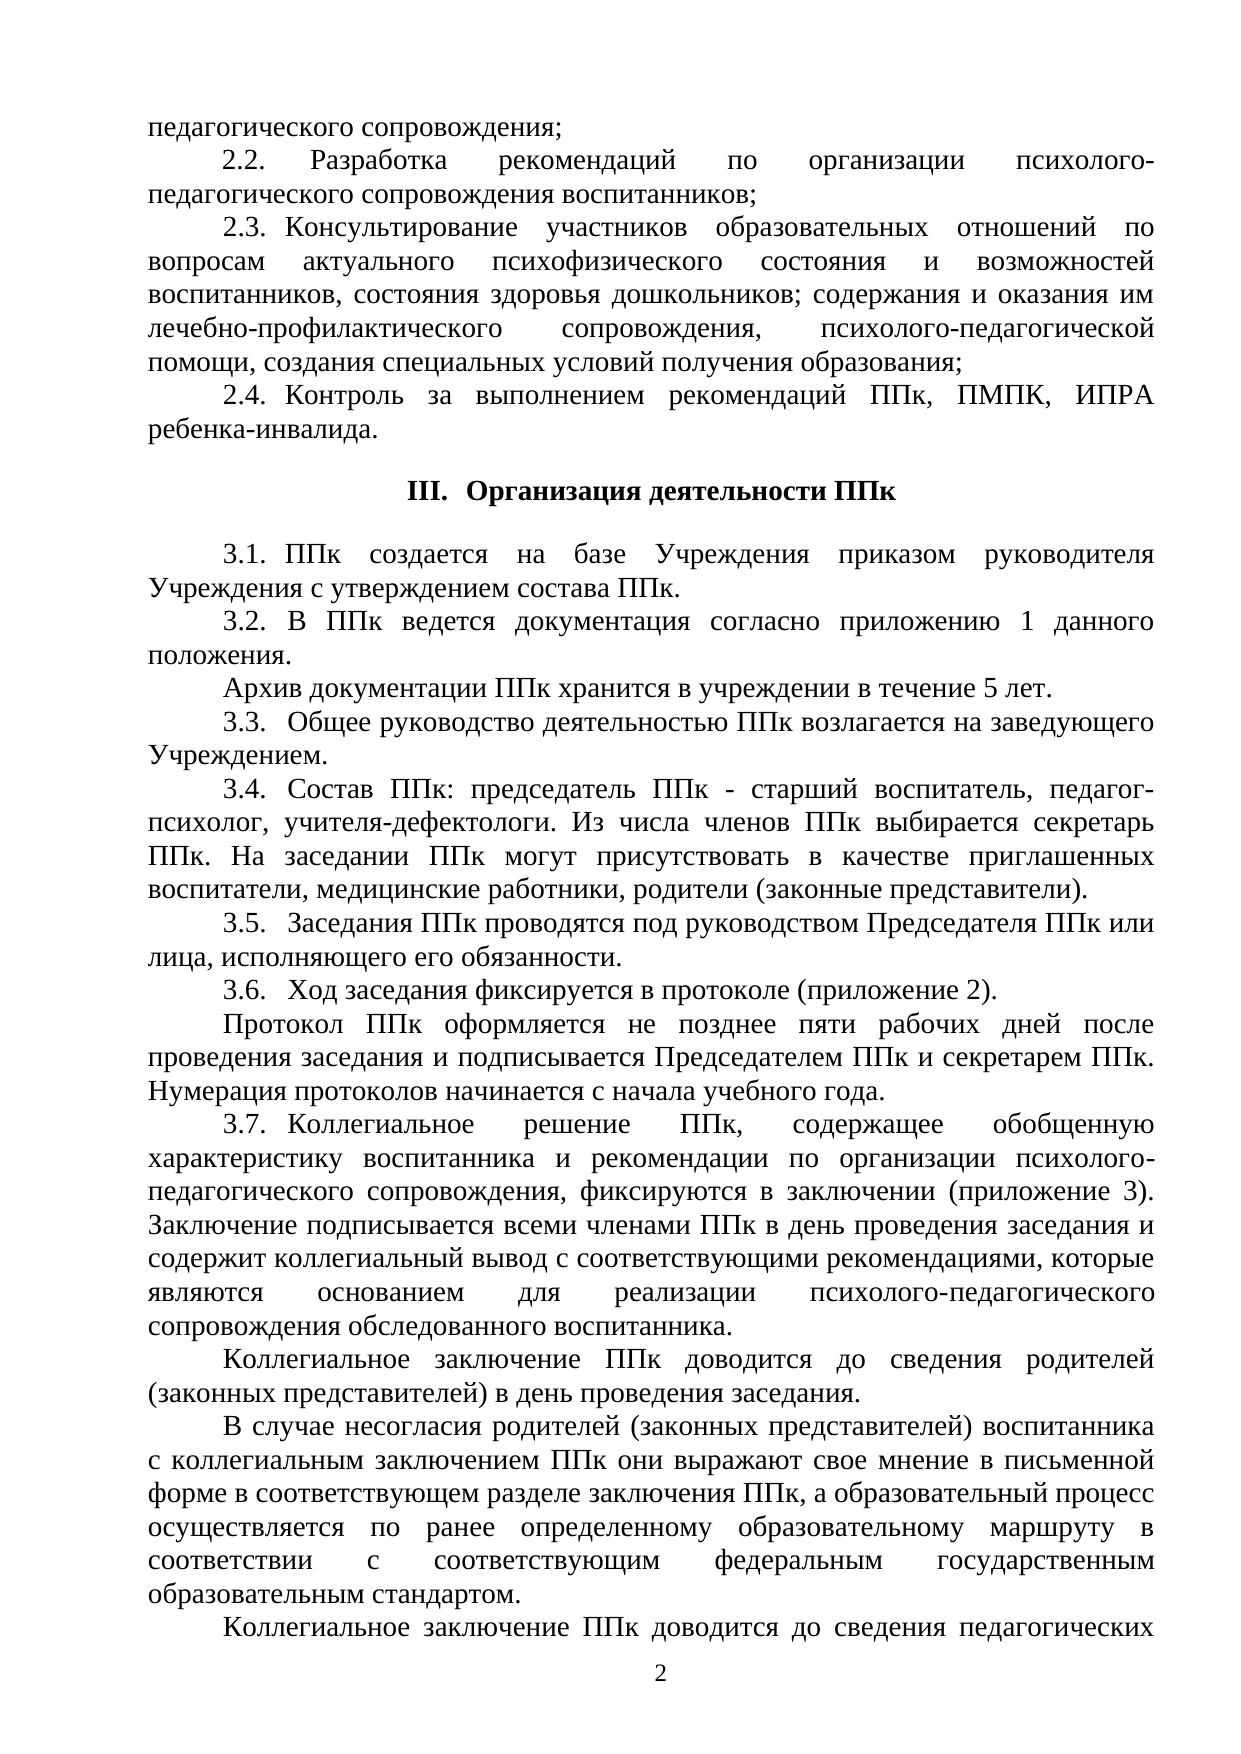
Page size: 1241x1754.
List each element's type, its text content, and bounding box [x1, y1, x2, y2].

text Протокол ППк оформляется не позднее пяти рабочих дней после проведения заседания и подписывается Председателем ППк и секретарем ППк. Нумерация протоколов начинается с начала учебного года. [148, 1006, 1155, 1106]
text Коллегиальное заключение ППк доводится до сведения родителей (законных представителей) в день проведения заседания. [148, 1341, 1155, 1408]
list Заседания ППк проводятся под руководством Председателя ППк или лица, исполняющего его обязанности. [148, 905, 1155, 972]
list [148, 109, 1155, 142]
list Ход заседания фиксируется в протоколе (приложение 2). [148, 972, 1155, 1006]
list Организация деятельности ППк [148, 473, 1155, 507]
list Консультирование участников образовательных отношений по вопросам актуального психофизического состояния и возможностей воспитанников, состояния здоровья дошкольников; содержания и оказания им лечебно-профилактического сопровождения, психолого-педагогической помощи, создания специальных условий получения образования; [148, 209, 1155, 377]
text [148, 1609, 1155, 1643]
list В ППк ведется документация согласно приложению 1 данного положения. [148, 603, 1155, 670]
list Общее руководство деятельностью ППк возлагается на заведующего Учреждением. [148, 704, 1155, 771]
list Состав ППк: председатель ППк - старший воспитатель, педагог- психолог, учителя-дефектологи. Из числа членов ППк выбирается секретарь ППк. На заседании ППк могут присутствовать в качестве приглашенных воспитатели, медицинские работники, родители (законные представители). [148, 771, 1155, 905]
text В случае несогласия родителей (законных представителей) воспитанника с коллегиальным заключением ППк они выражают свое мнение в письменной форме в соответствующем разделе заключения ППк, а образовательный процесс осуществляется по ранее определенному образовательному маршруту в соответствии с соответствующим федеральным государственным образовательным стандартом. [148, 1408, 1155, 1609]
list ППк создается на базе Учреждения приказом руководителя Учреждения с утверждением состава ППк. [148, 536, 1155, 603]
list Коллегиальное решение ППк, содержащее обобщенную характеристику воспитанника и рекомендации по организации психологопедагогического сопровождения, фиксируются в заключении (приложение 3). Заключение подписывается всеми членами ППк в день проведения заседания и содержит коллегиальный вывод с соответствующими рекомендациями, которые являются основанием для реализации психолого-педагогического сопровождения обследованного воспитанника. [148, 1106, 1155, 1341]
text Архив документации ППк хранится в учреждении в течение 5 лет. [148, 670, 1155, 704]
list Контроль за выполнением рекомендаций ППк, ПМПК, ИПРА ребенка-инвалида. [148, 377, 1155, 444]
list Разработка рекомендаций по организации психолого-педагогического сопровождения воспитанников; [148, 142, 1155, 209]
